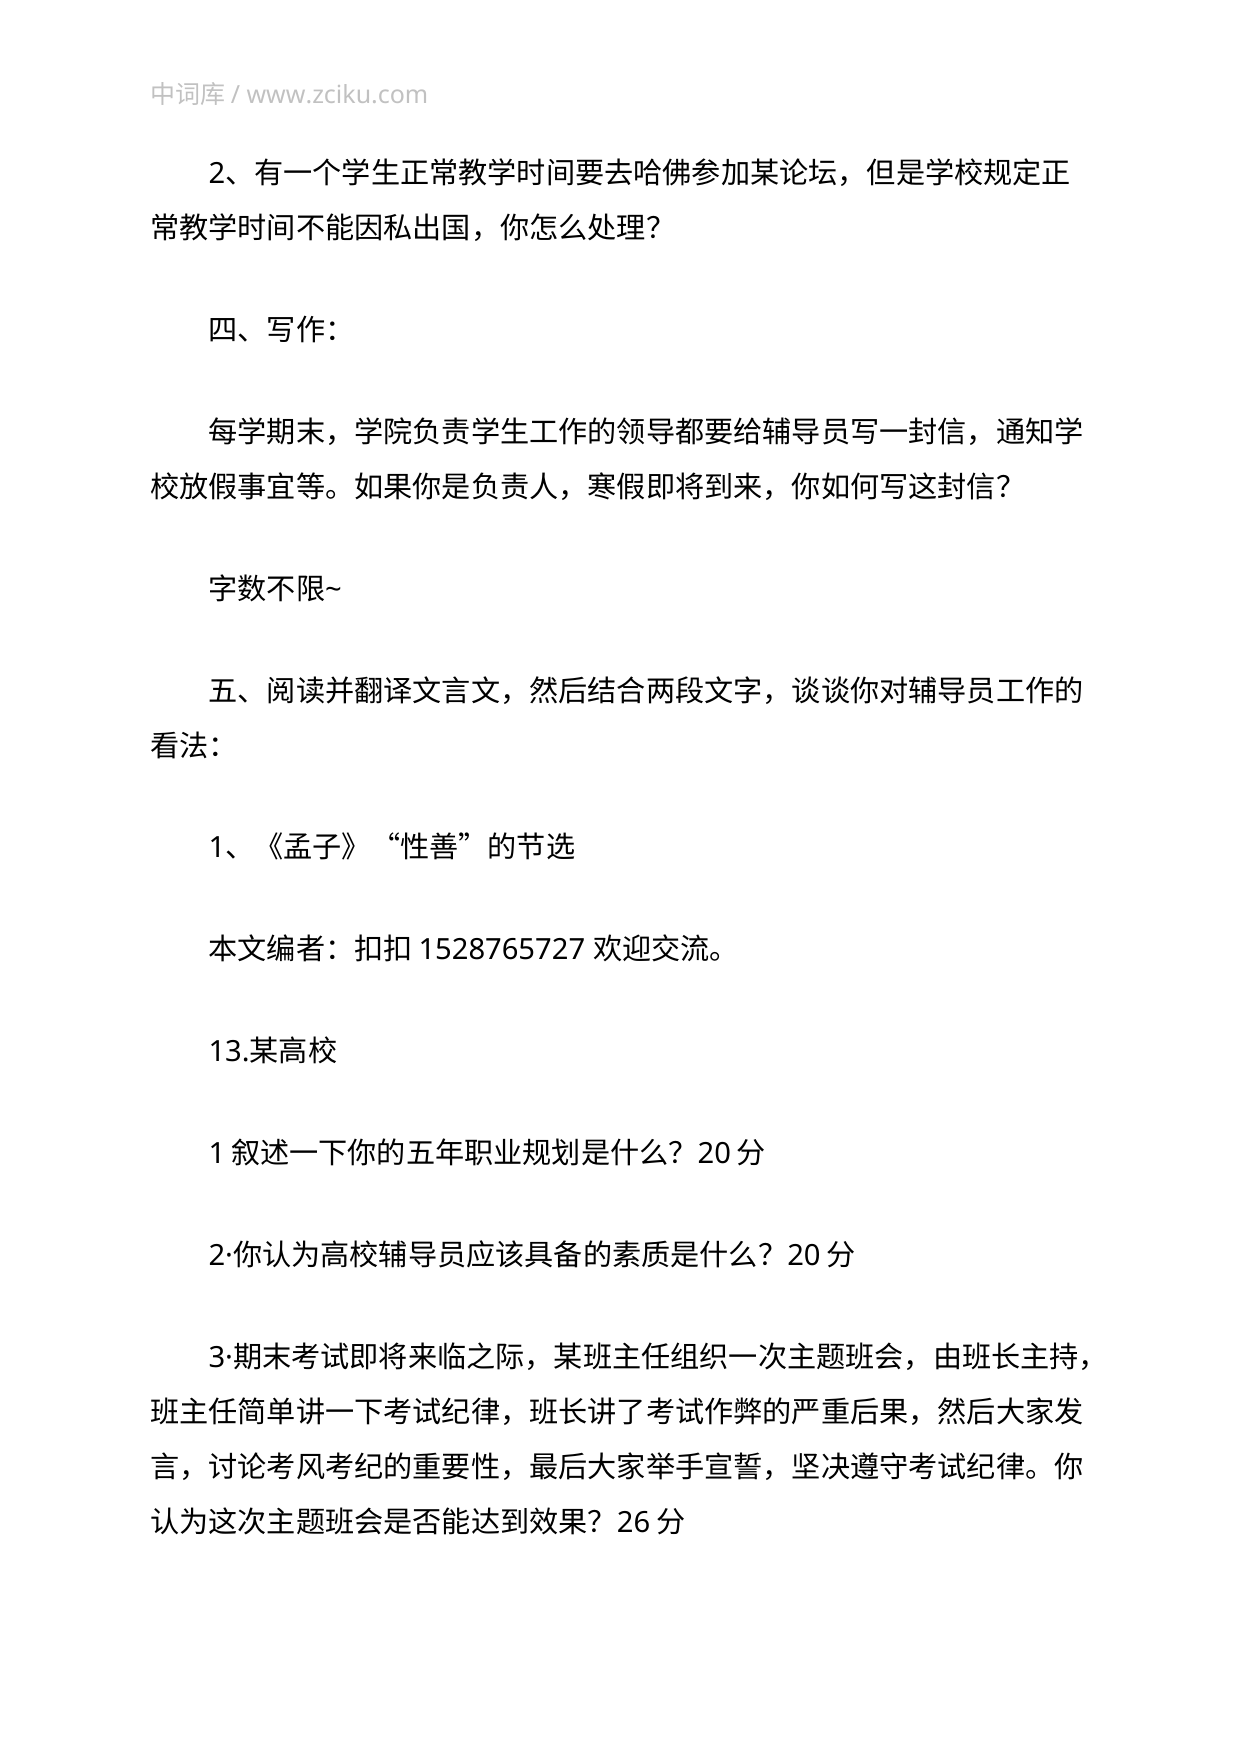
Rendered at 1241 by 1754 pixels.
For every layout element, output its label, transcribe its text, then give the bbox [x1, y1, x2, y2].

text 四、写作： [150, 307, 1090, 349]
text 1叙述一下你的五年职业规划是什么？20分 [150, 1130, 1090, 1172]
text 每学期末，学院负责学生工作的领导都要给辅导员写一封信，通知学校放假事宜等。如果你是负责人，寒假即将到来，你如何写这封信？ [150, 408, 1090, 506]
text 13.某高校 [150, 1028, 1090, 1070]
text 1、《孟子》“性善”的节选 [150, 824, 1090, 866]
text 2·你认为高校辅导员应该具备的素质是什么？20分 [150, 1232, 1090, 1274]
text 2、有一个学生正常教学时间要去哈佛参加某论坛，但是学校规定正常教学时间不能因私出国，你怎么处理？ [150, 150, 1090, 247]
text 3·期末考试即将来临之际，某班主任组织一次主题班会，由班长主持，班主任简单讲一下考试纪律，班长讲了考试作弊的严重后果，然后大家发言，讨论考风考纪的重要性，最后大家举手宣誓，坚决遵守考试纪律。你认为这次主题班会是否能达到效果？26分 [150, 1334, 1090, 1541]
text 字数不限~ [150, 565, 1090, 608]
text 本文编者：扣扣1528765727 欢迎交流。 [150, 926, 1090, 968]
text 五、阅读并翻译文言文，然后结合两段文字，谈谈你对辅导员工作的看法： [150, 667, 1090, 764]
